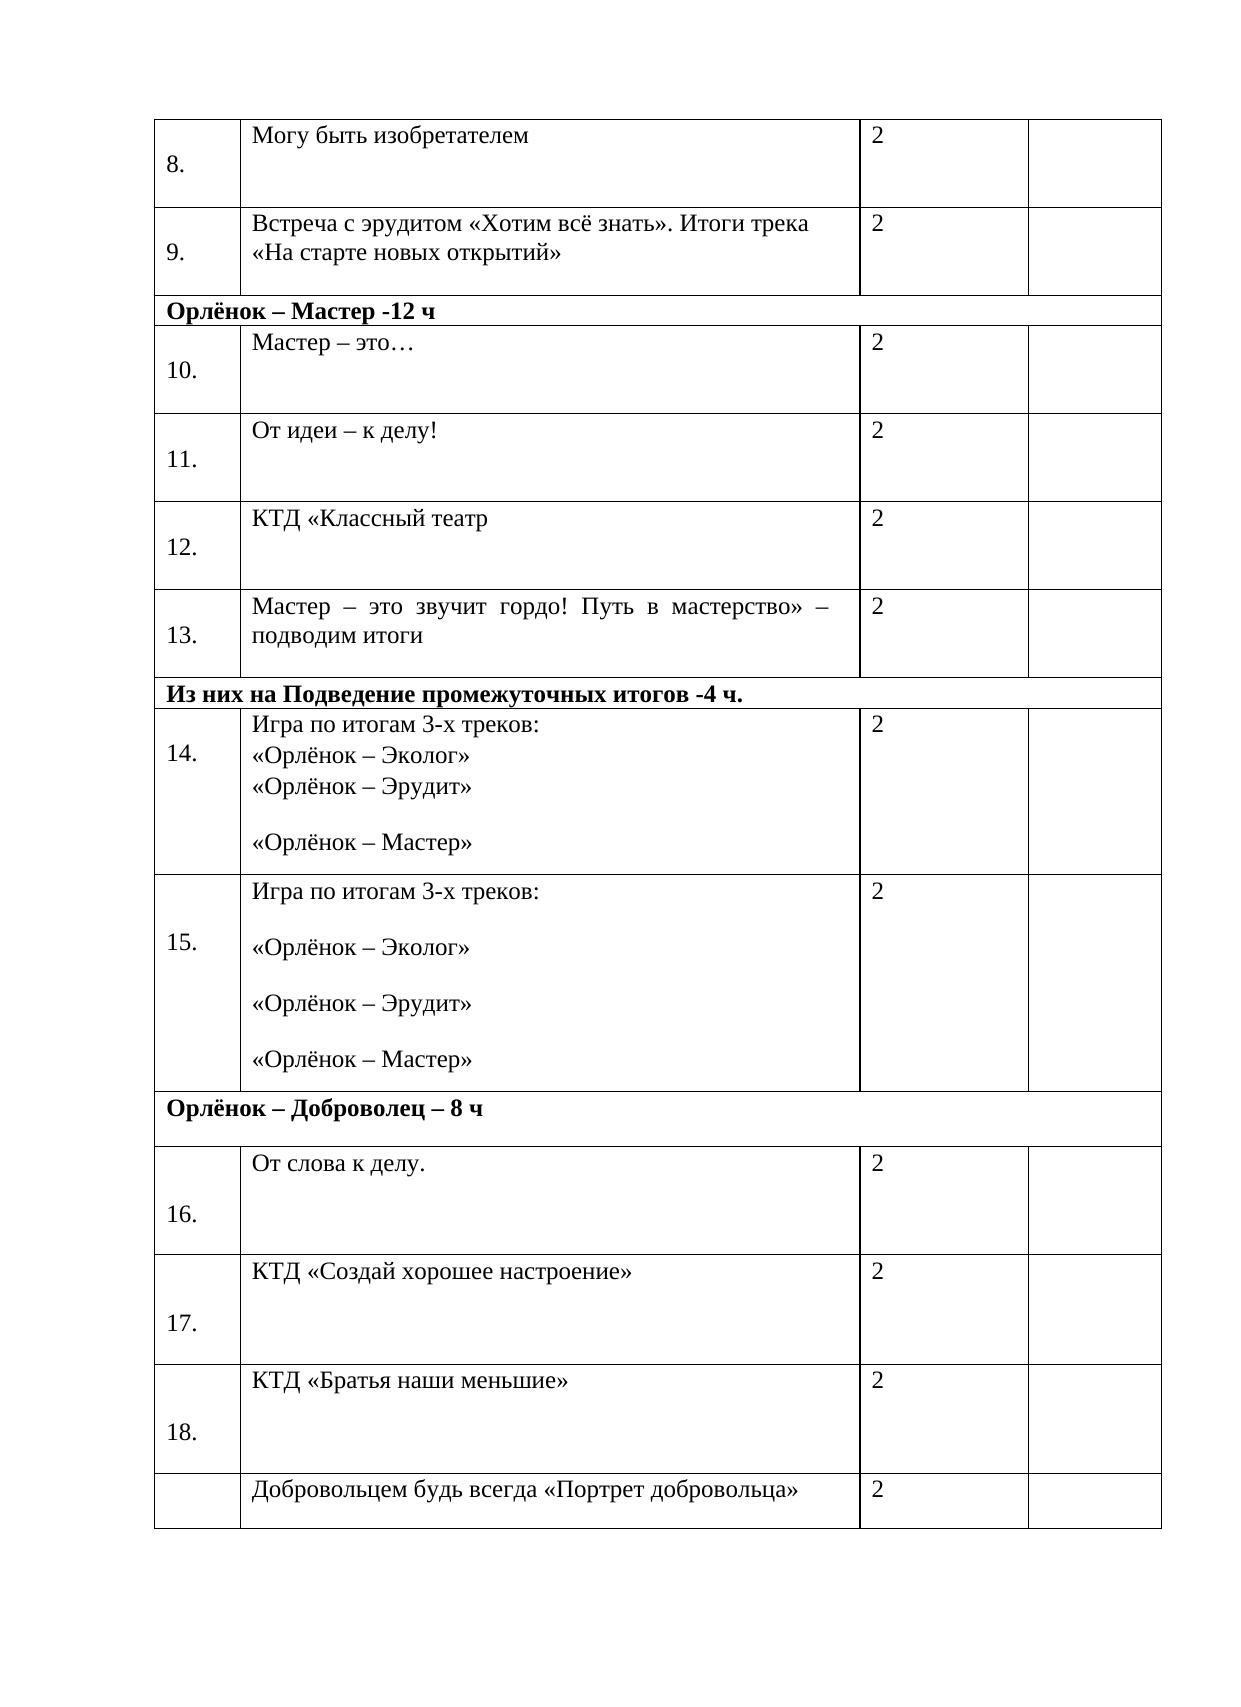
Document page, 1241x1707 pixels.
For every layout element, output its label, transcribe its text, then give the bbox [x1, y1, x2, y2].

table_cell Из них на Подведение промежуточных итогов -4 ч. [155, 678, 1161, 708]
table_cell [1029, 709, 1161, 874]
table_cell 2 [861, 502, 1028, 589]
table_cell [1029, 1365, 1161, 1472]
table_cell 14. [155, 709, 240, 874]
table_cell 2 [861, 1147, 1028, 1254]
table_cell 2 [861, 1365, 1028, 1472]
table_cell [1029, 590, 1161, 677]
table_cell [1029, 502, 1161, 589]
table_cell Игра по итогам 3-х треков: «Орлёнок – Эколог» «Орлёнок – Эрудит» «Орлёнок – Мастер» [241, 875, 859, 1091]
table_cell 10. [155, 326, 240, 413]
table_cell [1029, 875, 1161, 1091]
table_cell КТД «Создай хорошее настроение» [241, 1255, 859, 1363]
table_cell 8. [155, 120, 240, 207]
table_cell 15. [155, 875, 240, 1091]
table_cell Игра по итогам 3-х треков: «Орлёнок – Эколог» «Орлёнок – Эрудит» «Орлёнок – Мастер» [241, 709, 859, 874]
table_cell Мастер – это… [241, 326, 859, 413]
table_cell 2 [861, 208, 1028, 294]
table_cell Орлёнок – Мастер -12 ч [155, 296, 1161, 325]
table_cell Встреча с эрудитом «Хотим всё знать». Итоги трека «На старте новых открытий» [241, 208, 859, 294]
table_cell 2 [861, 875, 1028, 1091]
table_cell [1029, 1255, 1161, 1363]
table_cell Добровольцем будь всегда «Портрет добровольца» [241, 1474, 859, 1527]
table_cell 18. [155, 1365, 240, 1472]
table_cell КТД «Классный театр [241, 502, 859, 589]
table_cell 2 [861, 709, 1028, 874]
table_cell КТД «Братья наши меньшие» [241, 1365, 859, 1472]
table_cell 2 [861, 1255, 1028, 1363]
table_cell [1029, 326, 1161, 413]
table_cell [1029, 120, 1161, 207]
table_cell 2 [861, 1474, 1028, 1527]
table_cell 2 [861, 120, 1028, 207]
table_cell [1029, 414, 1161, 501]
table_cell Орлёнок – Доброволец – 8 ч [155, 1092, 1161, 1146]
table_cell От слова к делу. [241, 1147, 859, 1254]
table_cell 17. [155, 1255, 240, 1363]
table_cell [155, 1474, 240, 1527]
table_cell 13. [155, 590, 240, 677]
table_cell [1029, 208, 1161, 294]
table_cell 12. [155, 502, 240, 589]
table_cell Могу быть изобретателем [241, 120, 859, 207]
table_cell 2 [861, 590, 1028, 677]
table_cell 2 [861, 414, 1028, 501]
table_cell 9. [155, 208, 240, 294]
table_cell От идеи – к делу! [241, 414, 859, 501]
table_cell Мастер – это звучит гордо! Путь в мастерство» – подводим итоги [241, 590, 859, 677]
table_cell [1029, 1147, 1161, 1254]
table_cell 16. [155, 1147, 240, 1254]
table_cell 2 [861, 326, 1028, 413]
table_cell [1029, 1474, 1161, 1527]
table_cell 11. [155, 414, 240, 501]
